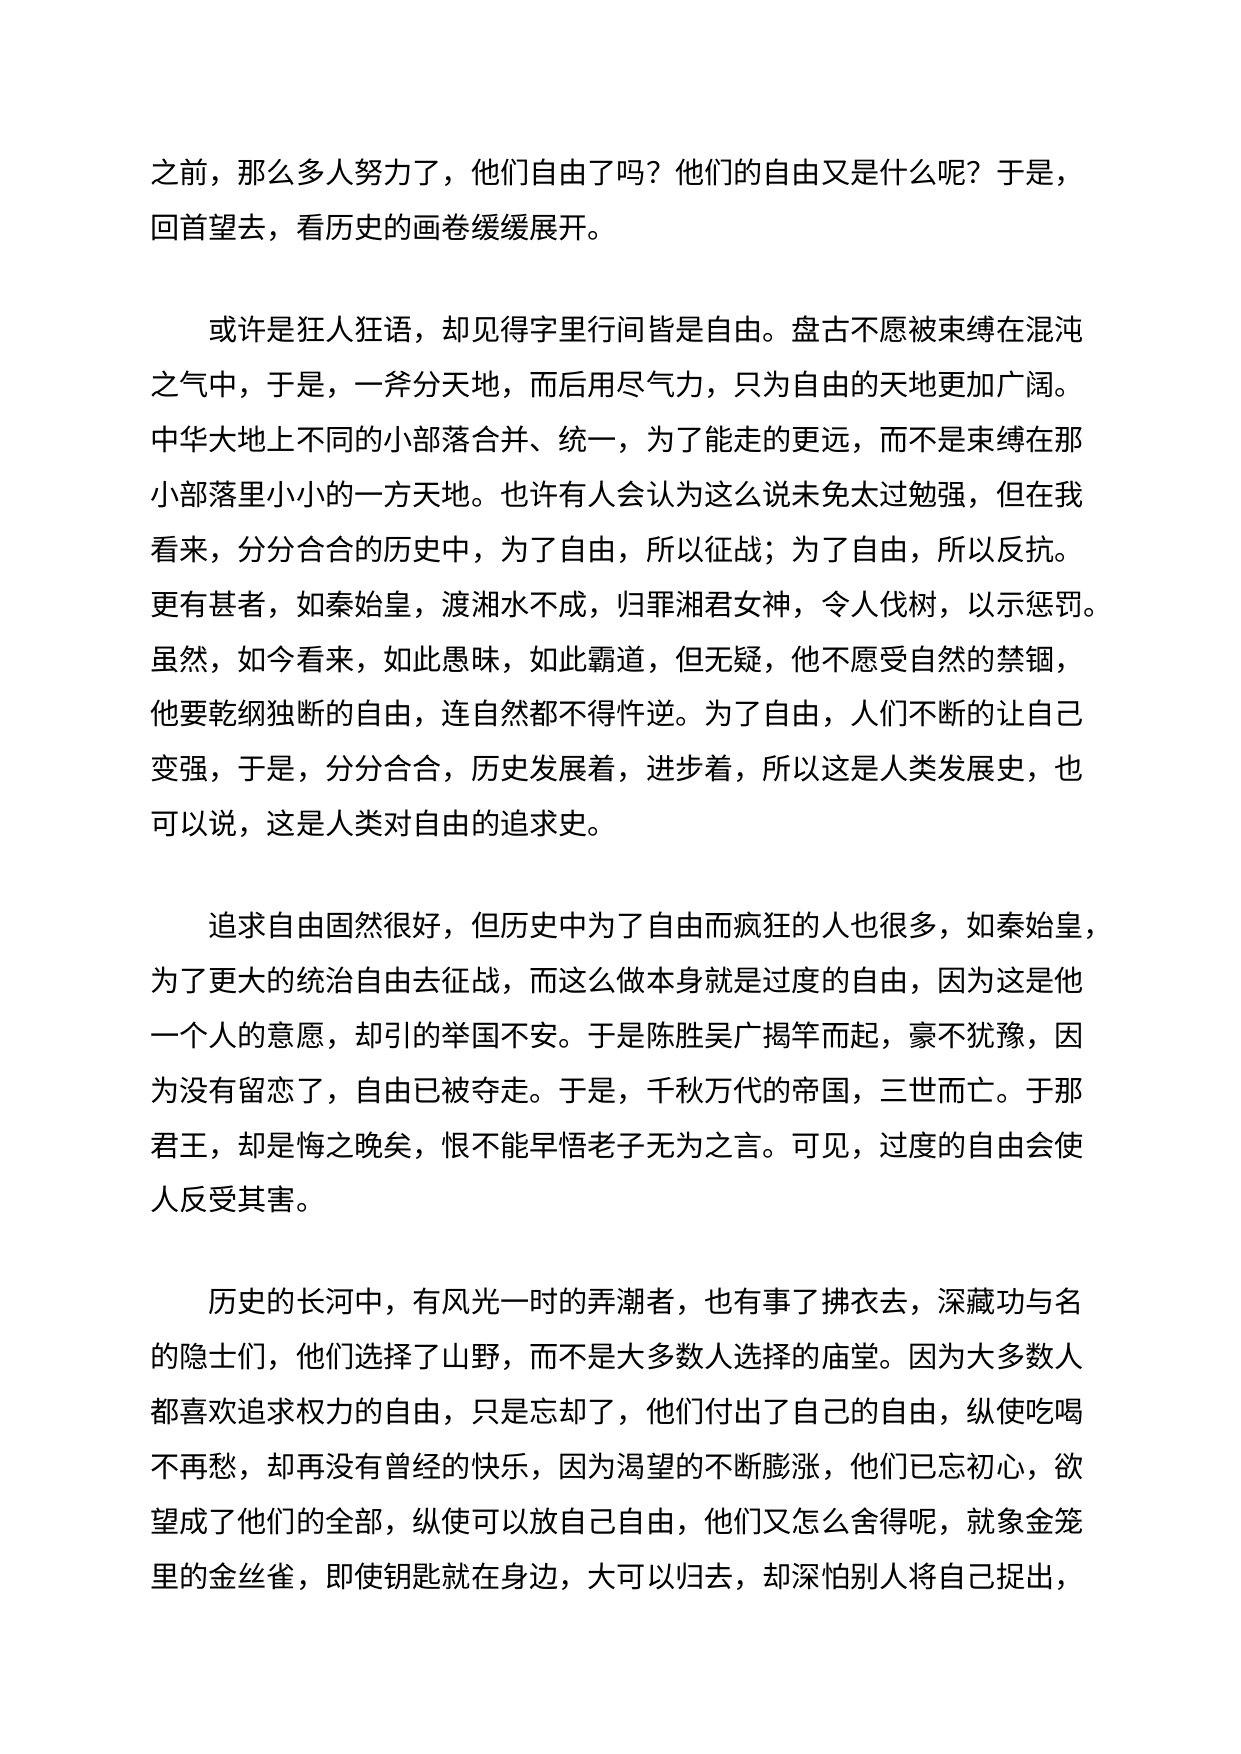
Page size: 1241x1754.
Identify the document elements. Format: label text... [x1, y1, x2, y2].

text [150, 1279, 1090, 1596]
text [150, 150, 1090, 247]
text 追求自由固然很好，但历史中为了自由而疯狂的人也很多，如秦始皇，为了更大的统治自由去征战，而这么做本身就是过度的自由，因为这是他一个人的意愿，却引的举国不安。于是陈胜吴广揭竿而起，豪不犹豫，因为没有留恋了，自由已被夺走。于是，千秋万代的帝国，三世而亡。于那君王，却是悔之晚矣，恨不能早悟老子无为之言。可见，过度的自由会使人反受其害。 [150, 902, 1090, 1219]
text 或许是狂人狂语，却见得字里行间皆是自由。盘古不愿被束缚在混沌之气中，于是，一斧分天地，而后用尽气力，只为自由的天地更加广阔。中华大地上不同的小部落合并、统一，为了能走的更远，而不是束缚在那小部落里小小的一方天地。也许有人会认为这么说未免太过勉强，但在我看来，分分合合的历史中，为了自由，所以征战；为了自由，所以反抗。更有甚者，如秦始皇，渡湘水不成，归罪湘君女神，令人伐树，以示惩罚。虽然，如今看来，如此愚昧，如此霸道，但无疑，他不愿受自然的禁锢，他要乾纲独断的自由，连自然都不得忤逆。为了自由，人们不断的让自己变强，于是，分分合合，历史发展着，进步着，所以这是人类发展史，也可以说，这是人类对自由的追求史。 [150, 307, 1090, 843]
